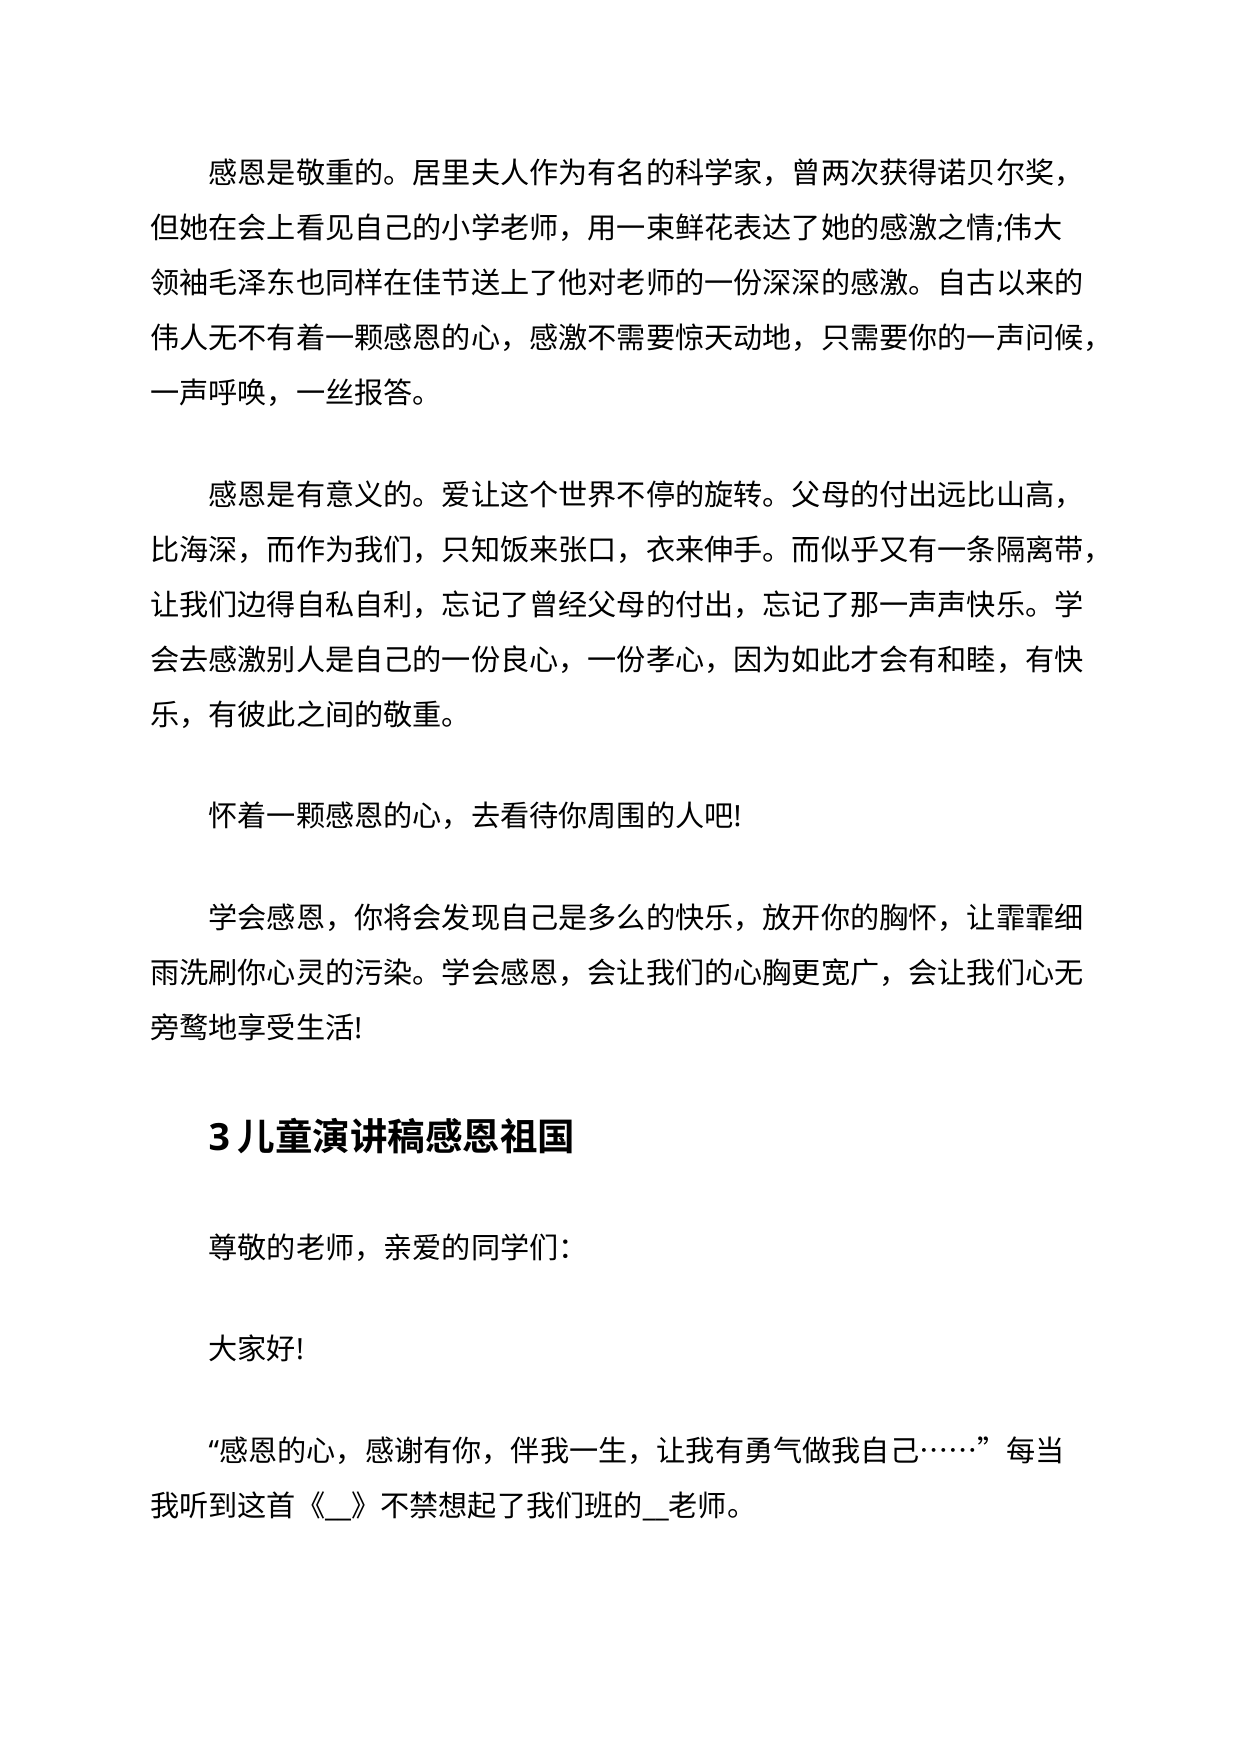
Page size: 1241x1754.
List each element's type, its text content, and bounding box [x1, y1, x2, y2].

text 怀着一颗感恩的心，去看待你周围的人吧! [150, 793, 1090, 835]
text 大家好! [150, 1326, 1090, 1368]
text 感恩是敬重的。居里夫人作为有名的科学家，曾两次获得诺贝尔奖，但她在会上看见自己的小学老师，用一束鲜花表达了她的感激之情;伟大领袖毛泽东也同样在佳节送上了他对老师的一份深深的感激。自古以来的伟人无不有着一颗感恩的心，感激不需要惊天动地，只需要你的一声问候，一声呼唤，一丝报答。 [150, 150, 1090, 412]
text 学会感恩，你将会发现自己是多么的快乐，放开你的胸怀，让霏霏细雨洗刷你心灵的污染。学会感恩，会让我们的心胸更宽广，会让我们心无旁鹜地享受生活! [150, 895, 1090, 1047]
text “感恩的心，感谢有你，伴我一生，让我有勇气做我自己……”每当我听到这首《__》不禁想起了我们班的__老师。 [150, 1428, 1090, 1525]
text 感恩是有意义的。爱让这个世界不停的旋转。父母的付出远比山高，比海深，而作为我们，只知饭来张口，衣来伸手。而似乎又有一条隔离带，让我们边得自私自利，忘记了曾经父母的付出，忘记了那一声声快乐。学会去感激别人是自己的一份良心，一份孝心，因为如此才会有和睦，有快乐，有彼此之间的敬重。 [150, 471, 1090, 733]
text 3儿童演讲稿感恩祖国 [150, 1107, 1090, 1161]
text 尊敬的老师，亲爱的同学们： [150, 1224, 1090, 1266]
